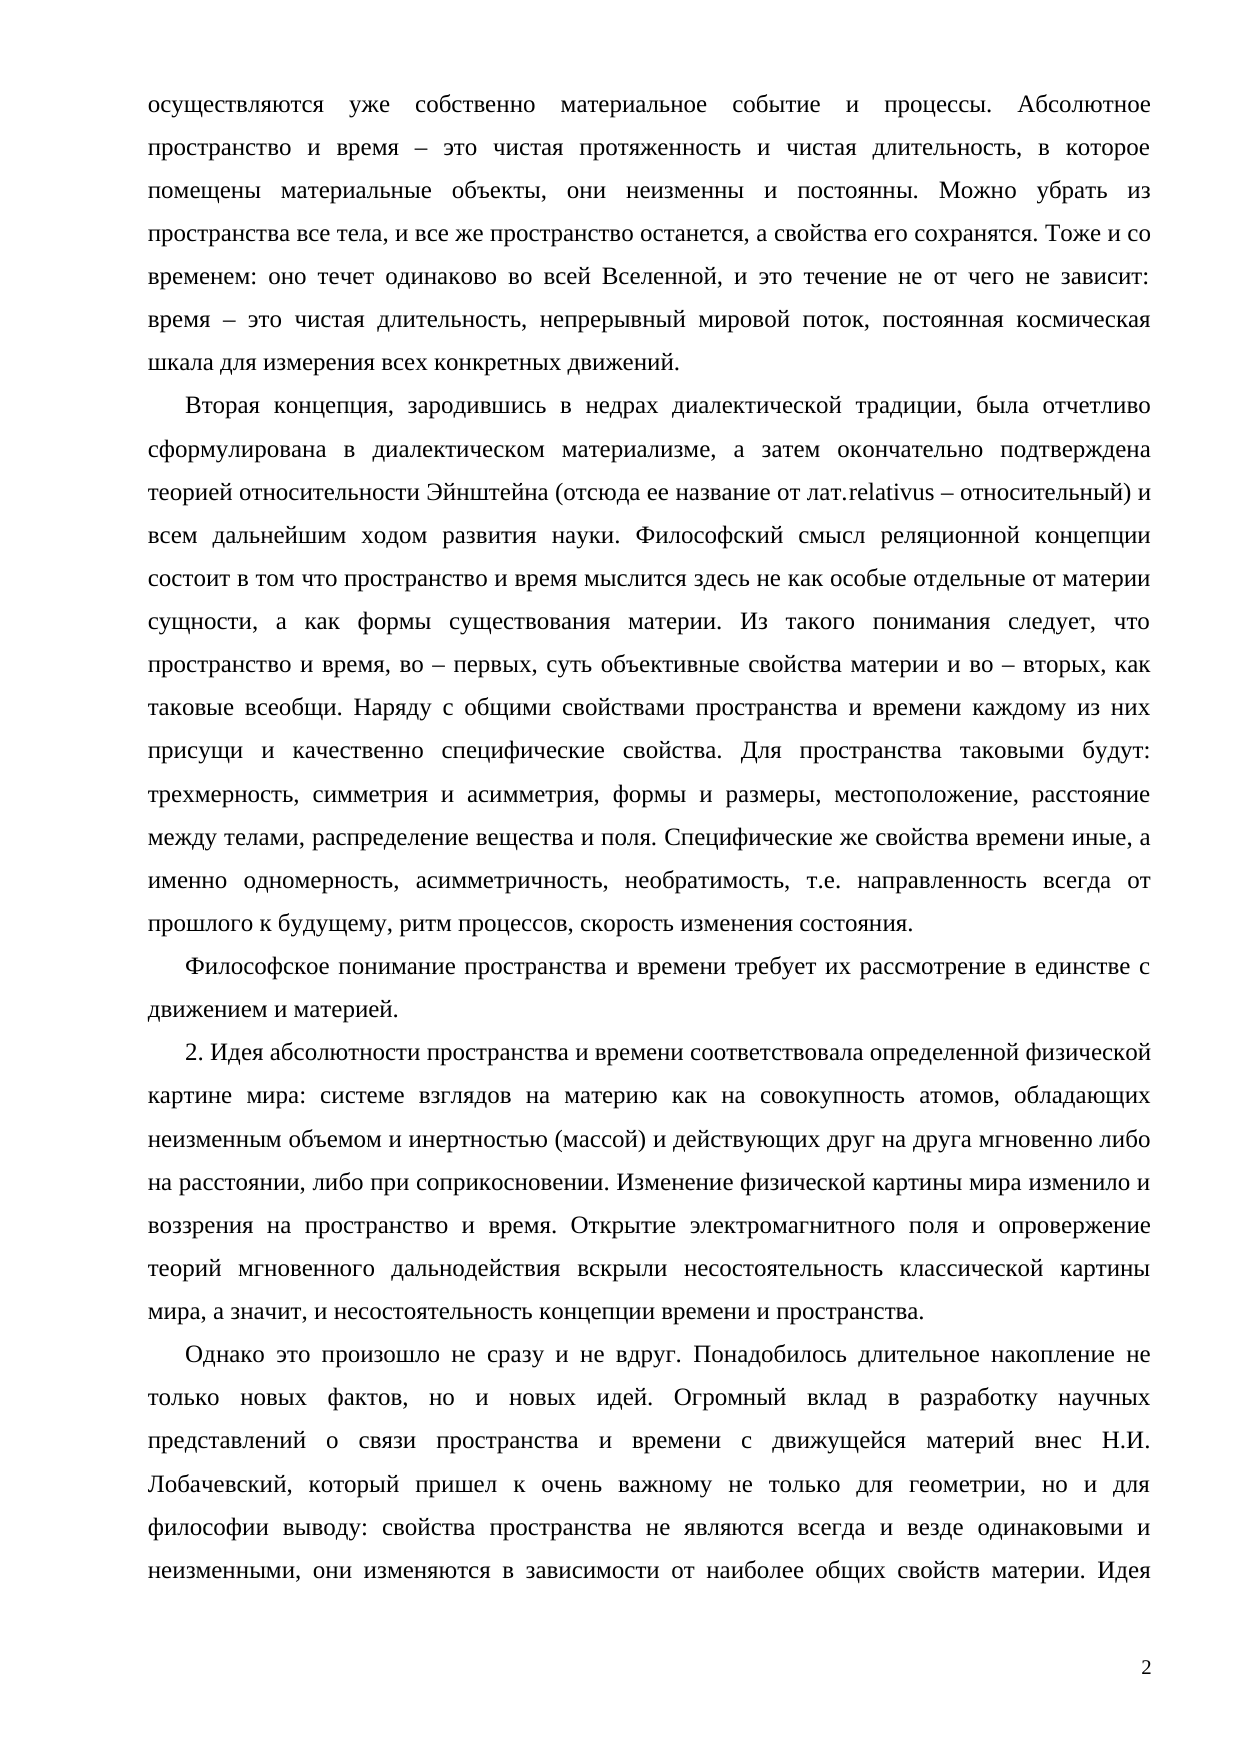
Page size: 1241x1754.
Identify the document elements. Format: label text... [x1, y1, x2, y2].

text Философское понимание пространства и времени требует их рассмотрение в единстве с движением и материей. [148, 951, 1152, 1023]
text 2. Идея абсолютности пространства и времени соответствовала определенной физической картине мира: системе взглядов на материю как на совокупность атомов, обладающих неизменным объемом и инертностью (массой) и действующих друг на друга мгновенно либо на расстоянии, либо при соприкосновении. Изменение физической картины мира изменило и воззрения на пространство и время. Открытие электромагнитного поля и опровержение теорий мгновенного дальнодействия вскрыли несостоятельность классической картины мира, а значит, и несостоятельность концепции времени и пространства. [148, 1037, 1152, 1325]
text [148, 1339, 1152, 1584]
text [148, 89, 1152, 376]
text Вторая концепция, зародившись в недрах диалектической традиции, была отчетливо сформулирована в диалектическом материализме, а затем окончательно подтверждена теорией относительности Эйнштейна (отсюда ее название от лат.relativus – относительный) и всем дальнейшим ходом развития науки. Философский смысл реляционной концепции состоит в том что пространство и время мыслится здесь не как особые отдельные от материи сущности, а как формы существования материи. Из такого понимания следует, что пространство и время, во – первых, суть объективные свойства материи и во – вторых, как таковые всеобщи. Наряду с общими свойствами пространства и времени каждому из них присущи и качественно специфические свойства. Для пространства таковыми будут: трехмерность, симметрия и асимметрия, формы и размеры, местоположение, расстояние между телами, распределение вещества и поля. Специфические же свойства времени иные, а именно одномерность, асимметричность, необратимость, т.е. направленность всегда от прошлого к будущему, ритм процессов, скорость изменения состояния. [148, 391, 1152, 937]
